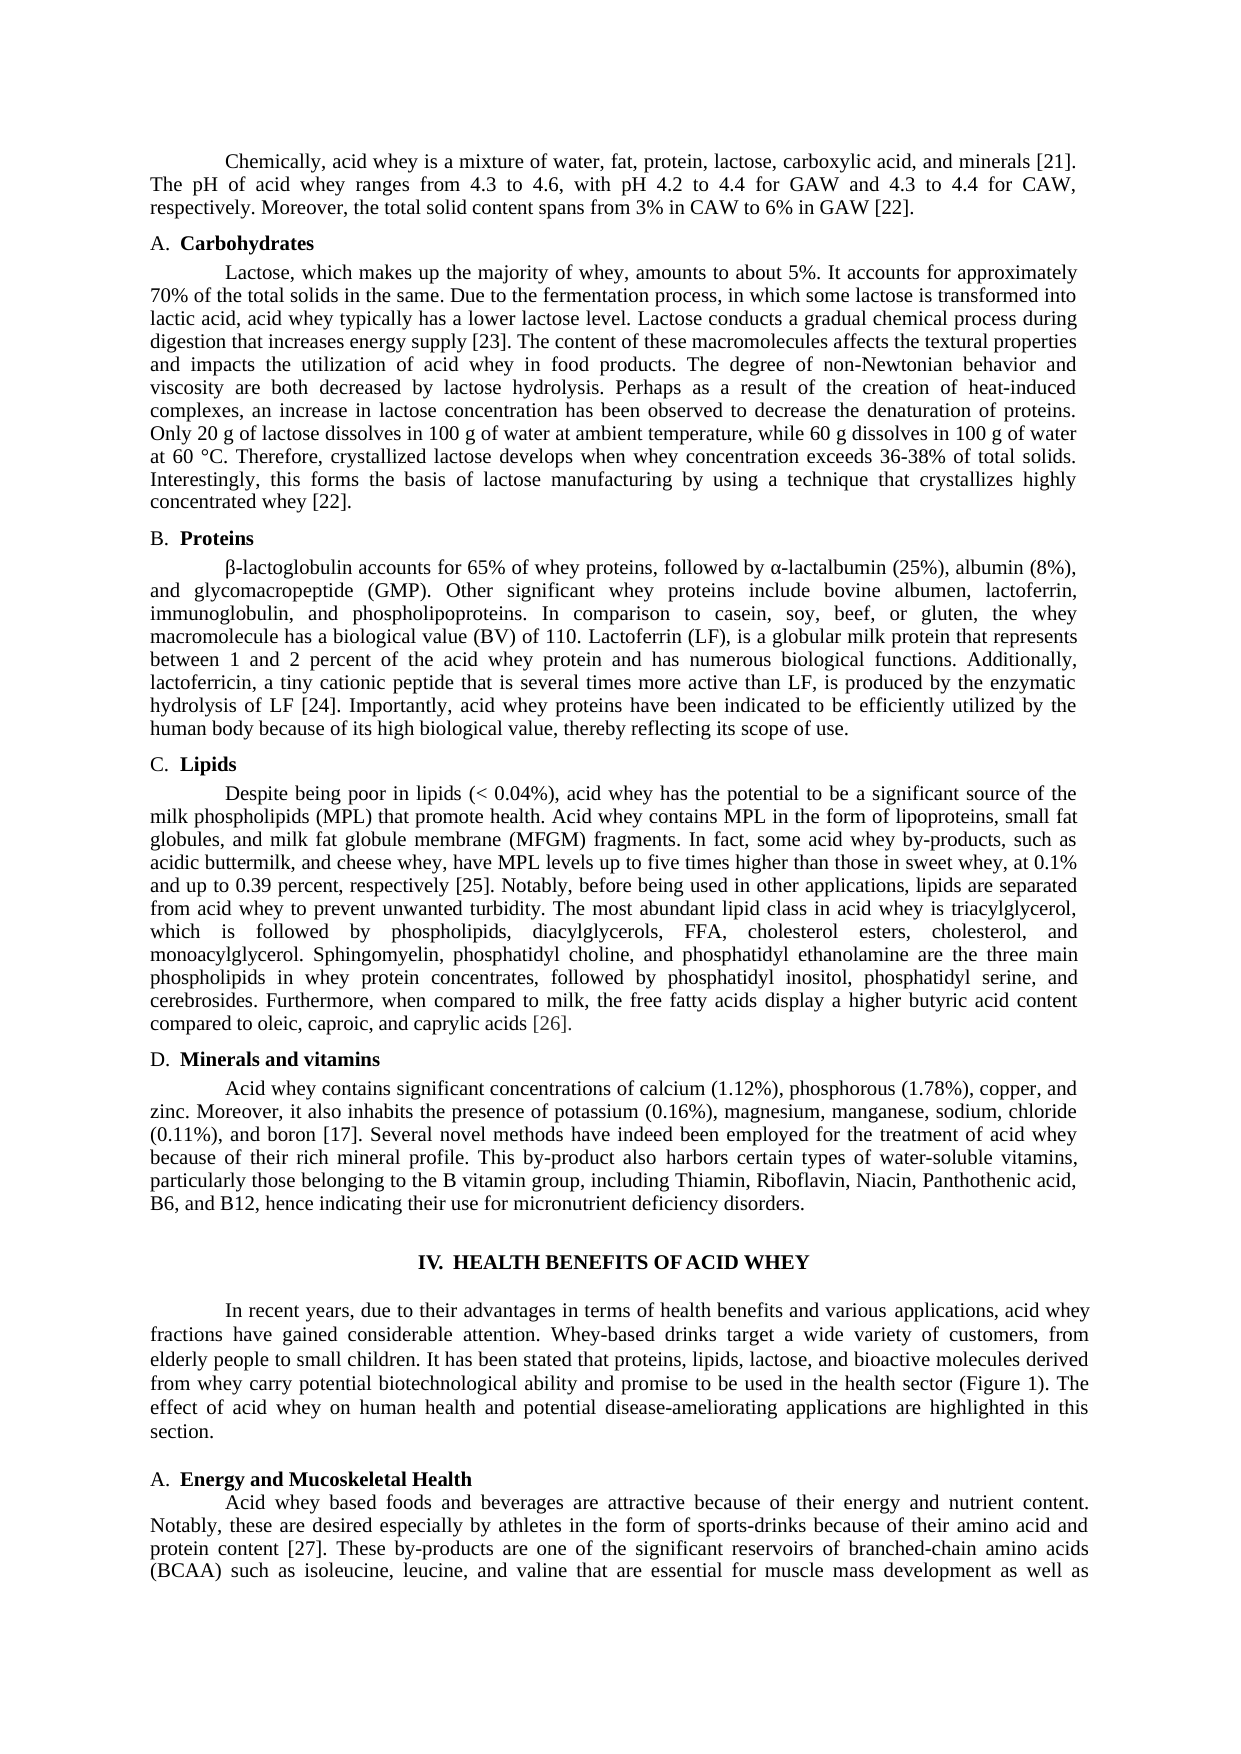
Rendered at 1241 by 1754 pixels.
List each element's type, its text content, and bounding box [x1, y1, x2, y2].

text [150, 1491, 1090, 1582]
text β-lactoglobulin accounts for 65% of whey proteins, followed by α-lactalbumin (25%), albumin (8%), and glycomacropeptide (GMP). Other significant whey proteins include bovine albumen, lactoferrin, immunoglobulin, and phospholipoproteins. In comparison to casein, soy, beef, or gluten, the whey macromolecule has a biological value (BV) of 110. Lactoferrin (LF), is a globular milk protein that represents between 1 and 2 percent of the acid whey protein and has numerous biological functions. Additionally, lactoferricin, a tiny cationic peptide that is several times more active than LF, is produced by the enzymatic hydrolysis of LF [24]. Importantly, acid whey proteins have been indicated to be efficiently utilized by the human body because of its high biological value, thereby reflecting its scope of use. [150, 556, 1078, 740]
subtitle HEALTH BENEFITS OF ACID WHEY [150, 1250, 1090, 1274]
text Chemically, acid whey is a mixture of water, fat, protein, lactose, carboxylic acid, and minerals [21]. The pH of acid whey ranges from 4.3 to 4.6, with pH 4.2 to 4.4 for GAW and 4.3 to 4.4 for CAW, respectively. Moreover, the total solid content spans from 3% in CAW to 6% in GAW [22]. [150, 150, 1078, 219]
subtitle Proteins [150, 526, 1090, 550]
text In recent years, due to their advantages in terms of health benefits and various applications, acid whey fractions have gained considerable attention. Whey-based drinks target a wide variety of customers, from elderly people to small children. It has been stated that proteins, lipids, lactose, and bioactive molecules derived from whey carry potential biotechnological ability and promise to be used in the health sector (Figure 1). The effect of acid whey on human health and potential disease-ameliorating applications are highlighted in this section. [150, 1298, 1090, 1443]
subtitle Lipids [150, 752, 1090, 776]
text Lactose, which makes up the majority of whey, amounts to about 5%. It accounts for approximately 70% of the total solids in the same. Due to the fermentation process, in which some lactose is transformed into lactic acid, acid whey typically has a lower lactose level. Lactose conducts a gradual chemical process during digestion that increases energy supply [23]. The content of these macromolecules affects the textural properties and impacts the utilization of acid whey in food products. The degree of non-Newtonian behavior and viscosity are both decreased by lactose hydrolysis. Perhaps as a result of the creation of heat-induced complexes, an increase in lactose concentration has been observed to decrease the denaturation of proteins. Only 20 g of lactose dissolves in 100 g of water at ambient temperature, while 60 g dissolves in 100 g of water at 60 °C. Therefore, crystallized lactose develops when whey concentration exceeds 36-38% of total solids. Interestingly, this forms the basis of lactose manufacturing by using a technique that crystallizes highly concentrated whey [22]. [150, 262, 1078, 513]
text Despite being poor in lipids (< 0.04%), acid whey has the potential to be a significant source of the milk phospholipids (MPL) that promote health. Acid whey contains MPL in the form of lipoproteins, small fat globules, and milk fat globule membrane (MFGM) fragments. In fact, some acid whey by-products, such as acidic buttermilk, and cheese whey, have MPL levels up to five times higher than those in sweet whey, at 0.1% and up to 0.39 percent, respectively [25]. Notably, before being used in other applications, lipids are separated from acid whey to prevent unwanted turbidity. The most abundant lipid class in acid whey is triacylglycerol, which is followed by phospholipids, diacylglycerols, FFA, cholesterol esters, cholesterol, and monoacylglycerol. Sphingomyelin, phosphatidyl choline, and phosphatidyl ethanolamine are the three main phospholipids in whey protein concentrates, followed by phosphatidyl inositol, phosphatidyl serine, and cerebrosides. Furthermore, when compared to milk, the free fatty acids display a higher butyric acid content compared to oleic, caproic, and caprylic acids [26]. [150, 783, 1078, 1034]
subtitle Carbohydrates [150, 231, 1090, 255]
subtitle Minerals and vitamins [150, 1047, 1090, 1071]
text Acid whey contains significant concentrations of calcium (1.12%), phosphorous (1.78%), copper, and zinc. Moreover, it also inhabits the presence of potassium (0.16%), magnesium, manganese, sodium, chloride (0.11%), and boron [17]. Several novel methods have indeed been employed for the treatment of acid whey because of their rich mineral profile. This by-product also harbors certain types of water-soluble vitamins, particularly those belonging to the B vitamin group, including Thiamin, Riboflavin, Niacin, Panthothenic acid, B6, and B12, hence indicating their use for micronutrient deficiency disorders. [150, 1077, 1078, 1215]
subtitle Energy and Mucoskeletal Health [150, 1467, 1090, 1491]
